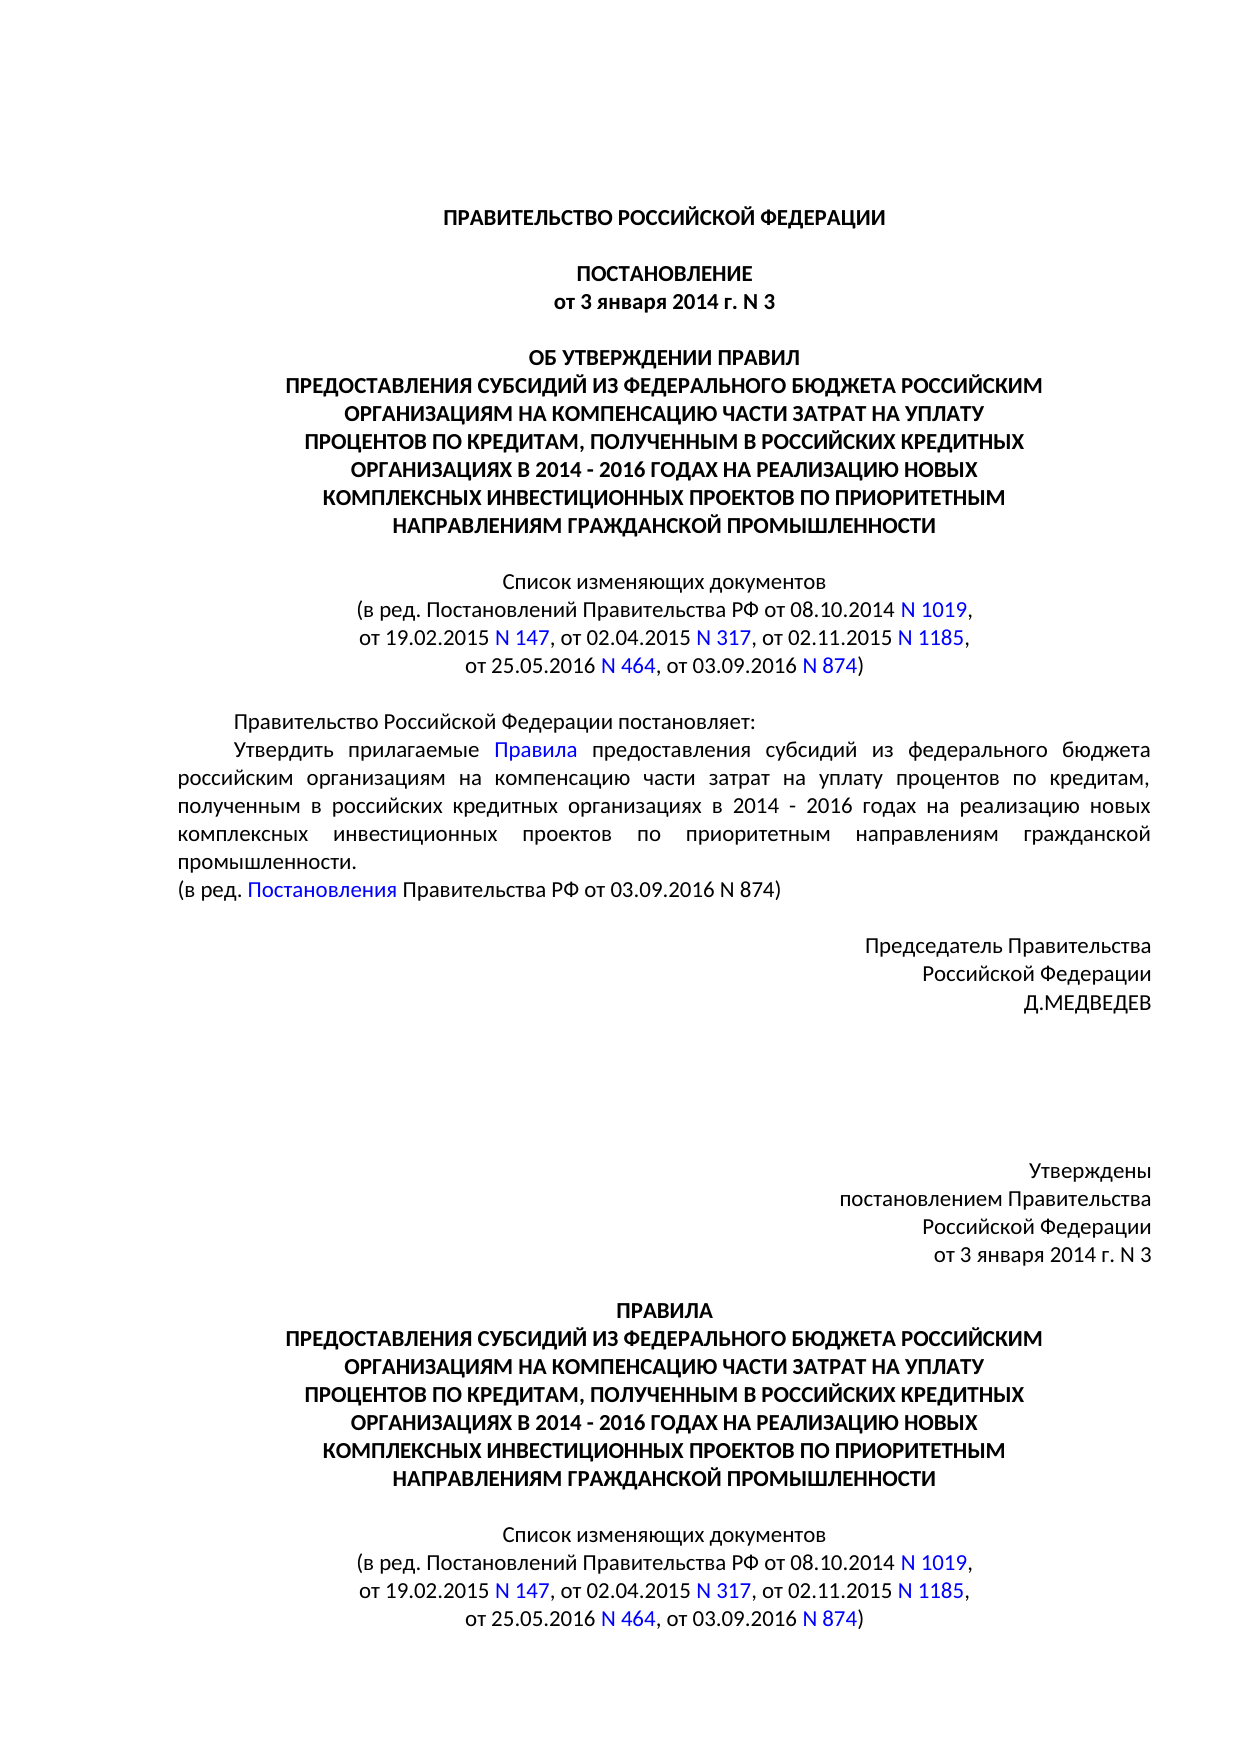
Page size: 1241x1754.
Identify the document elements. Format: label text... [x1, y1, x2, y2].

title НАПРАВЛЕНИЯМ ГРАЖДАНСКОЙ ПРОМЫШЛЕННОСТИ [177, 1464, 1152, 1492]
text Д.МЕДВЕДЕВ [177, 988, 1152, 1016]
title ОБ УТВЕРЖДЕНИИ ПРАВИЛ [177, 343, 1152, 371]
title НАПРАВЛЕНИЯМ ГРАЖДАНСКОЙ ПРОМЫШЛЕННОСТИ [177, 511, 1152, 539]
text Утверждены [177, 1156, 1152, 1184]
text постановлением Правительства [177, 1184, 1152, 1212]
title КОМПЛЕКСНЫХ ИНВЕСТИЦИОННЫХ ПРОЕКТОВ ПО ПРИОРИТЕТНЫМ [177, 483, 1152, 511]
text Правительство Российской Федерации постановляет: [177, 707, 1152, 735]
title ПРОЦЕНТОВ ПО КРЕДИТАМ, ПОЛУЧЕННЫМ В РОССИЙСКИХ КРЕДИТНЫХ [177, 427, 1152, 455]
title ПРАВИЛА [177, 1296, 1152, 1324]
title ПРАВИТЕЛЬСТВО РОССИЙСКОЙ ФЕДЕРАЦИИ [177, 203, 1152, 231]
title от 3 января 2014 г. N 3 [177, 287, 1152, 315]
title ОРГАНИЗАЦИЯХ В 2014 - 2016 ГОДАХ НА РЕАЛИЗАЦИЮ НОВЫХ [177, 455, 1152, 483]
text (в ред. Постановлений Правительства РФ от 08.10.2014 N 1019, [177, 595, 1152, 623]
title КОМПЛЕКСНЫХ ИНВЕСТИЦИОННЫХ ПРОЕКТОВ ПО ПРИОРИТЕТНЫМ [177, 1436, 1152, 1464]
text Утвердить прилагаемые Правила предоставления субсидий из федерального бюджета российским организациям на компенсацию части затрат на уплату процентов по кредитам, полученным в российских кредитных организациях в 2014 - 2016 годах на реализацию новых комплексных инвестиционных проектов по приоритетным направлениям гражданской промышленности. [177, 735, 1152, 876]
text Список изменяющих документов [177, 1520, 1152, 1548]
text Список изменяющих документов [177, 567, 1152, 595]
title ОРГАНИЗАЦИЯМ НА КОМПЕНСАЦИЮ ЧАСТИ ЗАТРАТ НА УПЛАТУ [177, 399, 1152, 427]
text от 25.05.2016 N 464, от 03.09.2016 N 874) [177, 651, 1152, 679]
text от 25.05.2016 N 464, от 03.09.2016 N 874) [177, 1604, 1152, 1632]
text от 3 января 2014 г. N 3 [177, 1240, 1152, 1268]
text Российской Федерации [177, 959, 1152, 988]
text от 19.02.2015 N 147, от 02.04.2015 N 317, от 02.11.2015 N 1185, [177, 1576, 1152, 1604]
title ПОСТАНОВЛЕНИЕ [177, 259, 1152, 287]
text от 19.02.2015 N 147, от 02.04.2015 N 317, от 02.11.2015 N 1185, [177, 623, 1152, 651]
text (в ред. Постановлений Правительства РФ от 08.10.2014 N 1019, [177, 1548, 1152, 1576]
title ОРГАНИЗАЦИЯХ В 2014 - 2016 ГОДАХ НА РЕАЛИЗАЦИЮ НОВЫХ [177, 1408, 1152, 1436]
text Российской Федерации [177, 1212, 1152, 1240]
text (в ред. Постановления Правительства РФ от 03.09.2016 N 874) [177, 876, 1152, 903]
title ПРЕДОСТАВЛЕНИЯ СУБСИДИЙ ИЗ ФЕДЕРАЛЬНОГО БЮДЖЕТА РОССИЙСКИМ [177, 371, 1152, 399]
title ПРЕДОСТАВЛЕНИЯ СУБСИДИЙ ИЗ ФЕДЕРАЛЬНОГО БЮДЖЕТА РОССИЙСКИМ [177, 1324, 1152, 1352]
text Председатель Правительства [177, 932, 1152, 959]
title ОРГАНИЗАЦИЯМ НА КОМПЕНСАЦИЮ ЧАСТИ ЗАТРАТ НА УПЛАТУ [177, 1352, 1152, 1380]
title ПРОЦЕНТОВ ПО КРЕДИТАМ, ПОЛУЧЕННЫМ В РОССИЙСКИХ КРЕДИТНЫХ [177, 1380, 1152, 1408]
